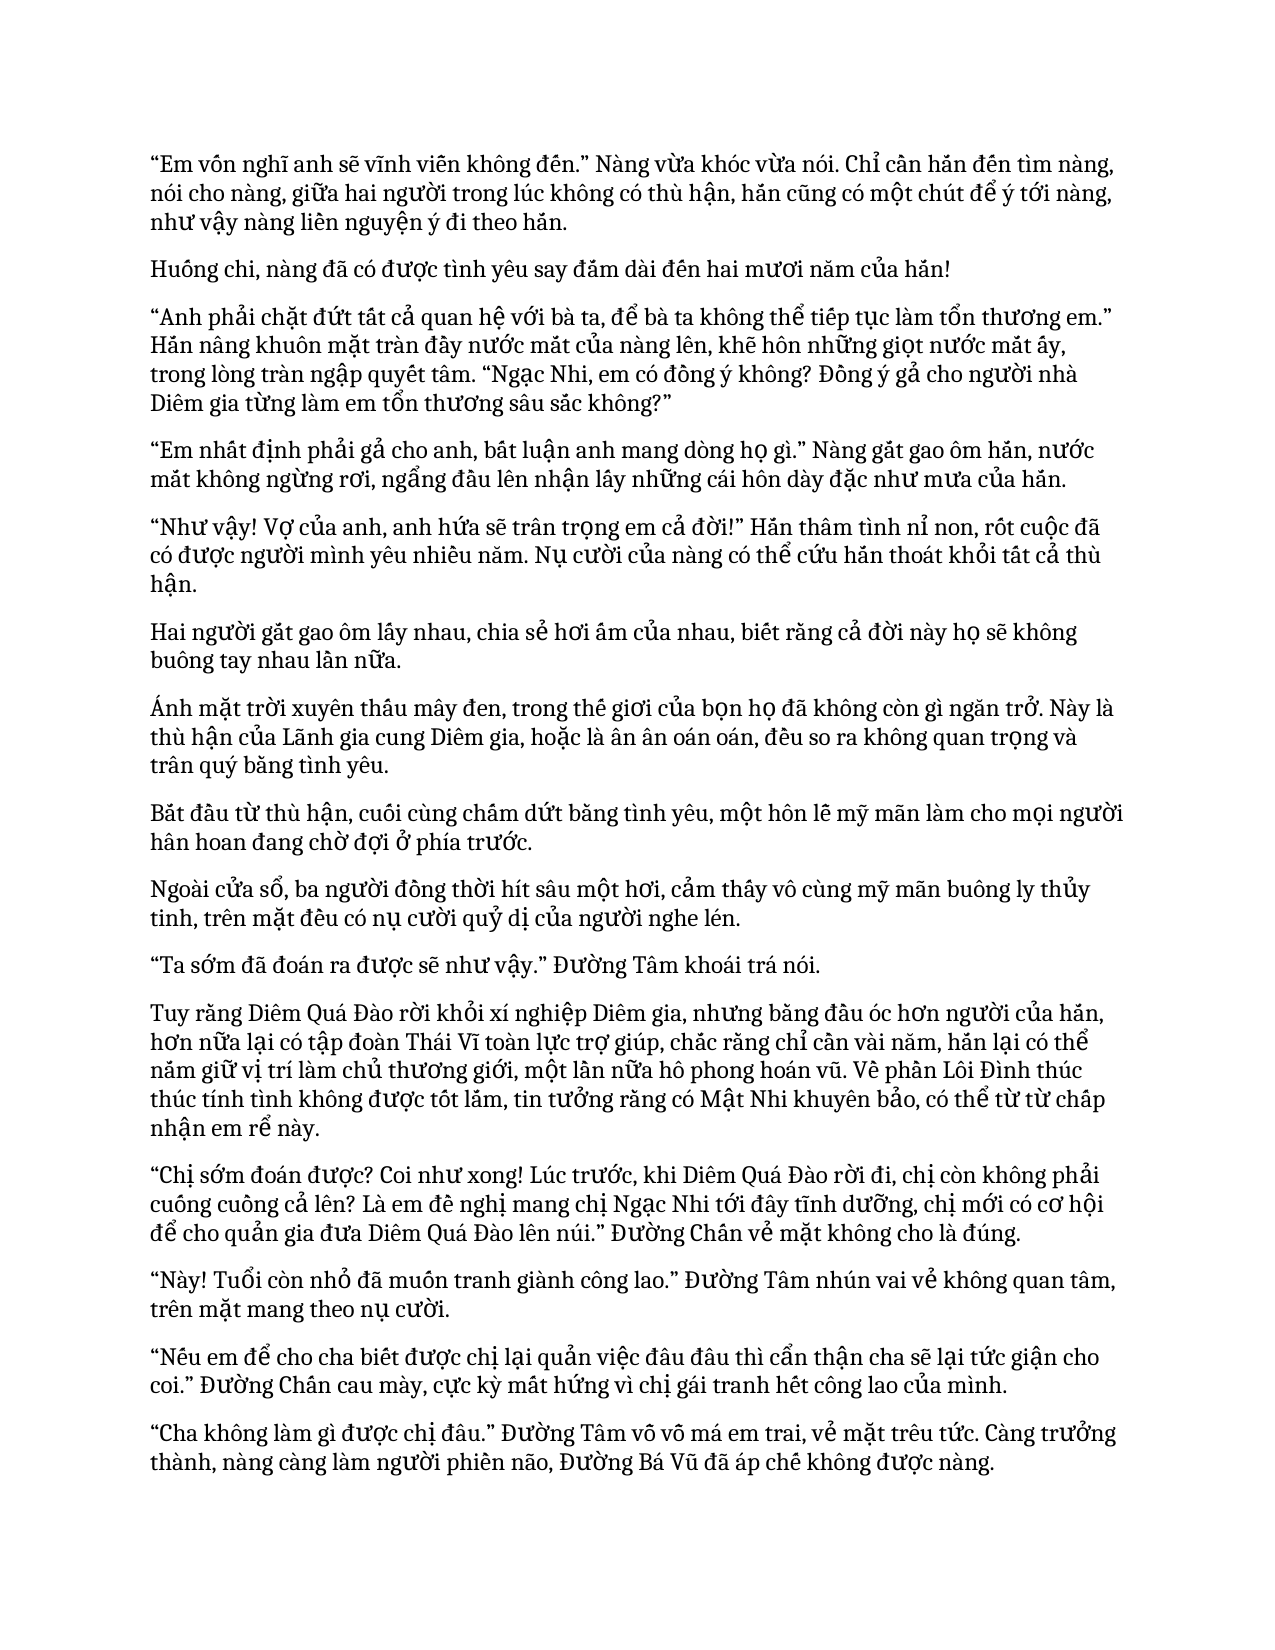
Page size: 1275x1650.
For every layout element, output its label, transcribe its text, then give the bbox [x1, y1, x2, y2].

text “Em vốn nghĩ anh sẽ vĩnh viễn không đến.” Nàng vừa khóc vừa nói. Chỉ cần hắn đến tìm nàng, nói cho nàng, giữa hai người trong lúc không có thù hận, hắn cũng có một chút để ý tới nàng, như vậy nàng liền nguyện ý đi theo hắn. [150, 150, 1125, 236]
text “Cha không làm gì được chị đâu.” Đường Tâm vỗ vỗ má em trai, vẻ mặt trêu tức. Càng trưởng thành, nàng càng làm người phiền não, Đường Bá Vũ đã áp chế không được nàng. [150, 1419, 1125, 1476]
text Huống chi, nàng đã có được tình yêu say đắm dài đến hai mươi năm của hắn! [150, 255, 1125, 284]
text Tuy rằng Diêm Quá Đào rời khỏi xí nghiệp Diêm gia, nhưng bằng đầu óc hơn người của hắn, hơn nữa lại có tập đoàn Thái Vĩ toàn lực trợ giúp, chắc rằng chỉ cần vài năm, hắn lại có thể nắm giữ vị trí làm chủ thương giới, một lần nữa hô phong hoán vũ. Về phần Lôi Đình thúc thúc tính tình không được tốt lắm, tin tưởng rằng có Mật Nhi khuyên bảo, có thể từ từ chấp nhận em rể này. [150, 999, 1125, 1142]
text Ánh mặt trời xuyên thấu mây đen, trong thế giơi của bọn họ đã không còn gì ngăn trở. Này là thù hận của Lãnh gia cung Diêm gia, hoặc là ân ân oán oán, đều so ra không quan trọng và trân quý bằng tình yêu. [150, 694, 1125, 780]
text Ngoài cửa sổ, ba người đồng thời hít sâu một hơi, cảm thấy vô cùng mỹ mãn buông ly thủy tinh, trên mặt đều có nụ cười quỷ dị của người nghe lén. [150, 875, 1125, 932]
text “Như vậy! Vợ của anh, anh hứa sẽ trân trọng em cả đời!” Hắn thâm tình nỉ non, rốt cuộc đã có được người mình yêu nhiều năm. Nụ cười của nàng có thể cứu hắn thoát khỏi tất cả thù hận. [150, 512, 1125, 599]
text “Nếu em để cho cha biết được chị lại quản việc đâu đâu thì cẩn thận cha sẽ lại tức giận cho coi.” Đường Chấn cau mày, cực kỳ mất hứng vì chị gái tranh hết công lao của mình. [150, 1342, 1125, 1400]
text Bắt đầu từ thù hận, cuối cùng chấm dứt bằng tình yêu, một hôn lễ mỹ mãn làm cho mọi người hân hoan đang chờ đợi ở phía trước. [150, 799, 1125, 856]
text “Anh phải chặt đứt tất cả quan hệ với bà ta, để bà ta không thể tiếp tục làm tổn thương em.” Hắn nâng khuôn mặt tràn đầy nước mắt của nàng lên, khẽ hôn những giọt nước mắt ấy, trong lòng tràn ngập quyết tâm. “Ngạc Nhi, em có đồng ý không? Đồng ý gả cho người nhà Diêm gia từng làm em tổn thương sâu sắc không?” [150, 302, 1125, 417]
text Hai người gắt gao ôm lấy nhau, chia sẻ hơi ấm của nhau, biết rằng cả đời này họ sẽ không buông tay nhau lần nữa. [150, 617, 1125, 675]
text “Em nhất định phải gả cho anh, bất luận anh mang dòng họ gì.” Nàng gắt gao ôm hắn, nước mắt không ngừng rơi, ngẩng đầu lên nhận lấy những cái hôn dày đặc như mưa của hắn. [150, 436, 1125, 494]
text “Ta sớm đã đoán ra được sẽ như vậy.” Đường Tâm khoái trá nói. [150, 951, 1125, 980]
text “Chị sớm đoán được? Coi như xong! Lúc trước, khi Diêm Quá Đào rời đi, chị còn không phải cuống cuồng cả lên? Là em đề nghị mang chị Ngạc Nhi tới đây tĩnh dưỡng, chị mới có cơ hội để cho quản gia đưa Diêm Quá Đào lên núi.” Đường Chấn vẻ mặt không cho là đúng. [150, 1161, 1125, 1247]
text “Này! Tuổi còn nhỏ đã muốn tranh giành công lao.” Đường Tâm nhún vai vẻ không quan tâm, trên mặt mang theo nụ cười. [150, 1266, 1125, 1324]
